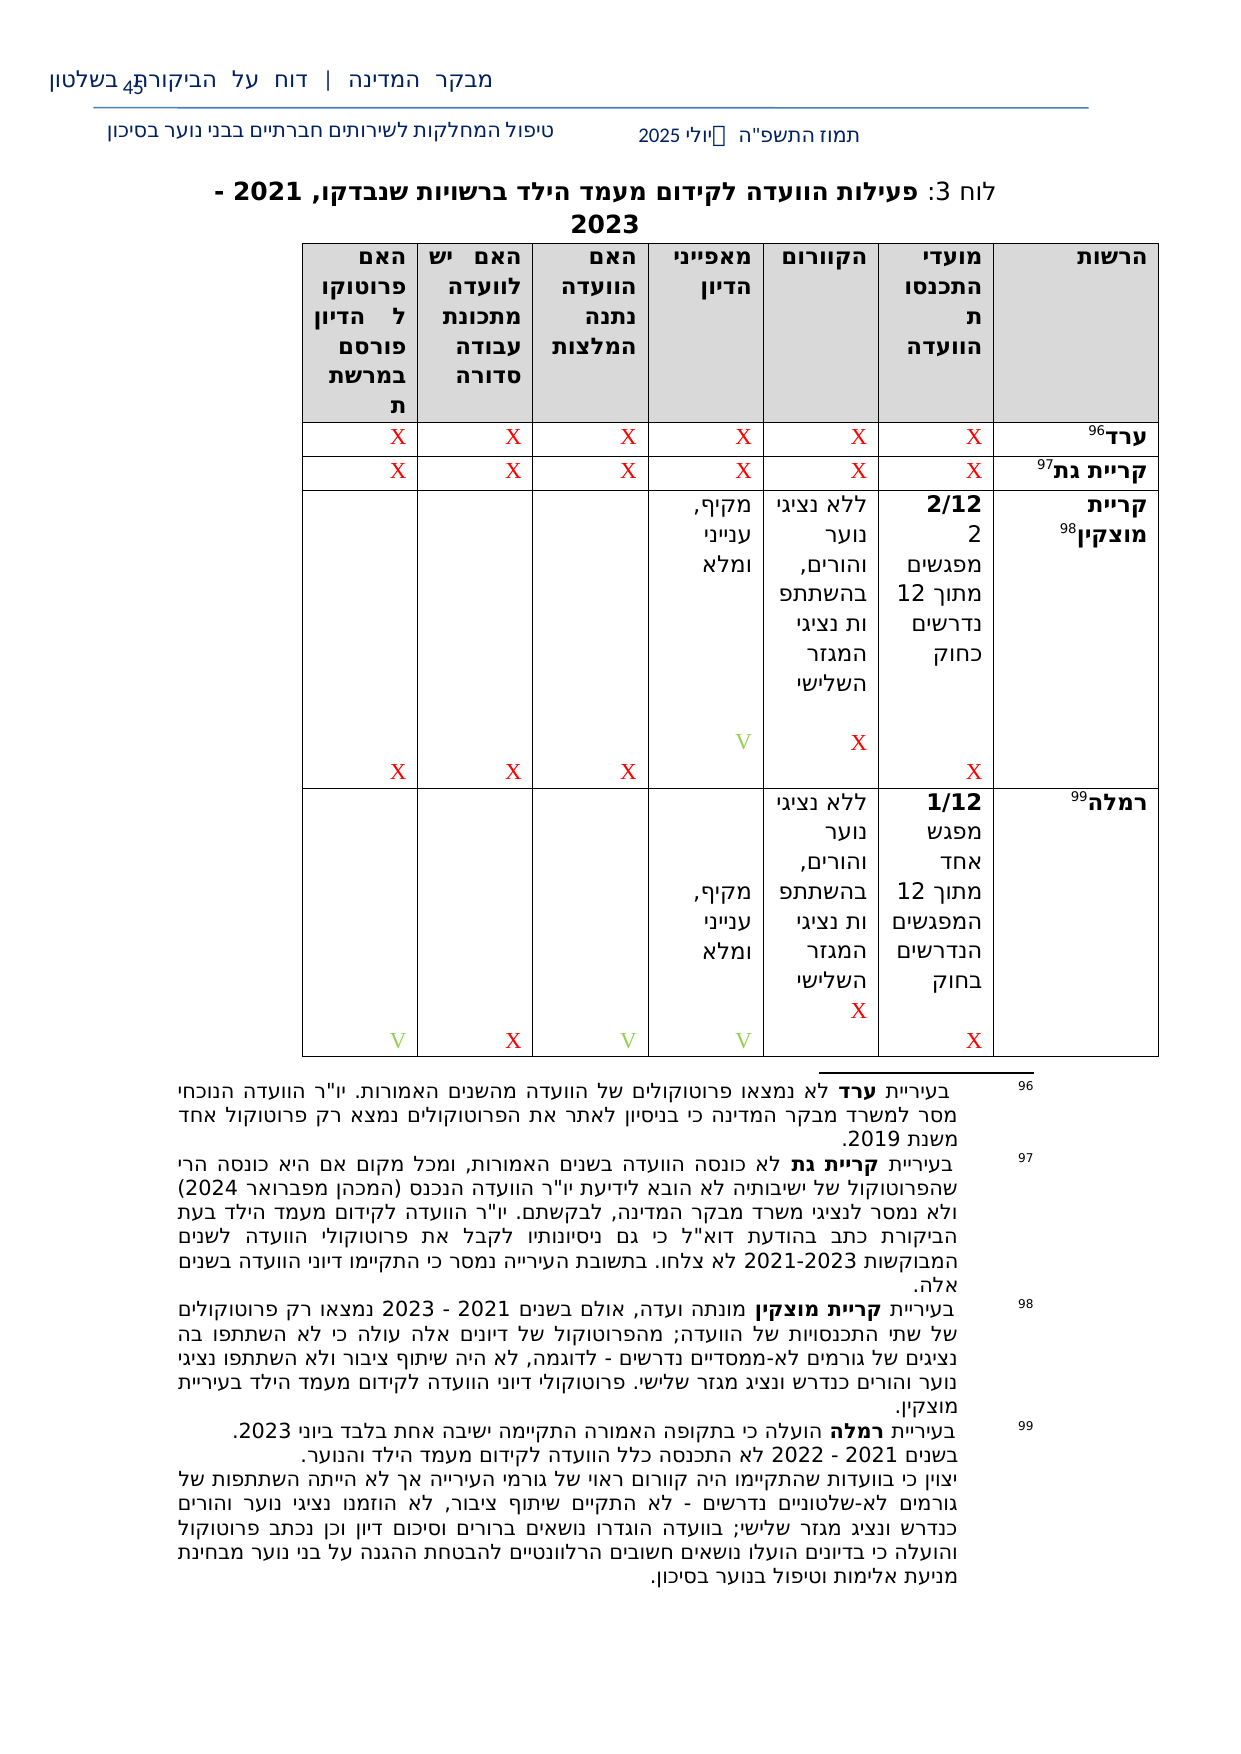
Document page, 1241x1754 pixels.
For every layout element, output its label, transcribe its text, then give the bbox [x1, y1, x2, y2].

text לוח 3: פעילות הוועדה לקידום מעמד הילד ברשויות שנבדקו, 2021 - 2023 [177, 177, 1033, 239]
table_header האם הוועדה נתנה המלצות [533, 244, 648, 422]
table_cell קריית מוצקין [994, 491, 1158, 788]
table_header האם פרוטוקול הדיון פורסם במרשתת [303, 244, 417, 422]
table_cell X [418, 457, 532, 490]
table_cell X [418, 789, 532, 1056]
table_cell X [303, 423, 417, 456]
table_header הקוורום [764, 244, 878, 422]
table_cell V [303, 789, 417, 1056]
table_cell X [879, 457, 993, 490]
table_header הרשות [994, 244, 1158, 422]
table_cell X [303, 491, 417, 788]
table_cell X [418, 423, 532, 456]
table_cell X [418, 491, 532, 788]
table_cell ללא נציגי נוער והורים, בהשתתפות נציגי המגזר השלישי X [764, 789, 878, 1056]
table_cell 1/12 מפגש אחד מתוך 12 המפגשים הנדרשים בחוק X [879, 789, 993, 1056]
table_cell ללא נציגי נוער והורים, בהשתתפות נציגי המגזר השלישי X [764, 491, 878, 788]
table_cell קריית גת [994, 457, 1158, 490]
table_cell X [533, 457, 648, 490]
table_cell V [533, 789, 648, 1056]
table_cell X [764, 423, 878, 456]
table_cell מקיף, ענייני ומלא V [649, 789, 763, 1056]
table_header מועדי התכנסות הוועדה [879, 244, 993, 422]
table_cell X [879, 423, 993, 456]
table_cell X [303, 457, 417, 490]
table_cell מקיף, ענייני ומלא V [649, 491, 763, 788]
table_cell רמלה [994, 789, 1158, 1056]
table_header מאפייני הדיון [649, 244, 763, 422]
table_cell X [764, 457, 878, 490]
table_cell X [649, 423, 763, 456]
table_cell X [533, 423, 648, 456]
table_cell ערד [994, 423, 1158, 456]
table_header האם יש לוועדה מתכונת עבודה סדורה [418, 244, 532, 422]
table_cell X [649, 457, 763, 490]
table_cell 2/12 2 מפגשים מתוך 12 נדרשים כחוק X [879, 491, 993, 788]
table_cell X [533, 491, 648, 788]
